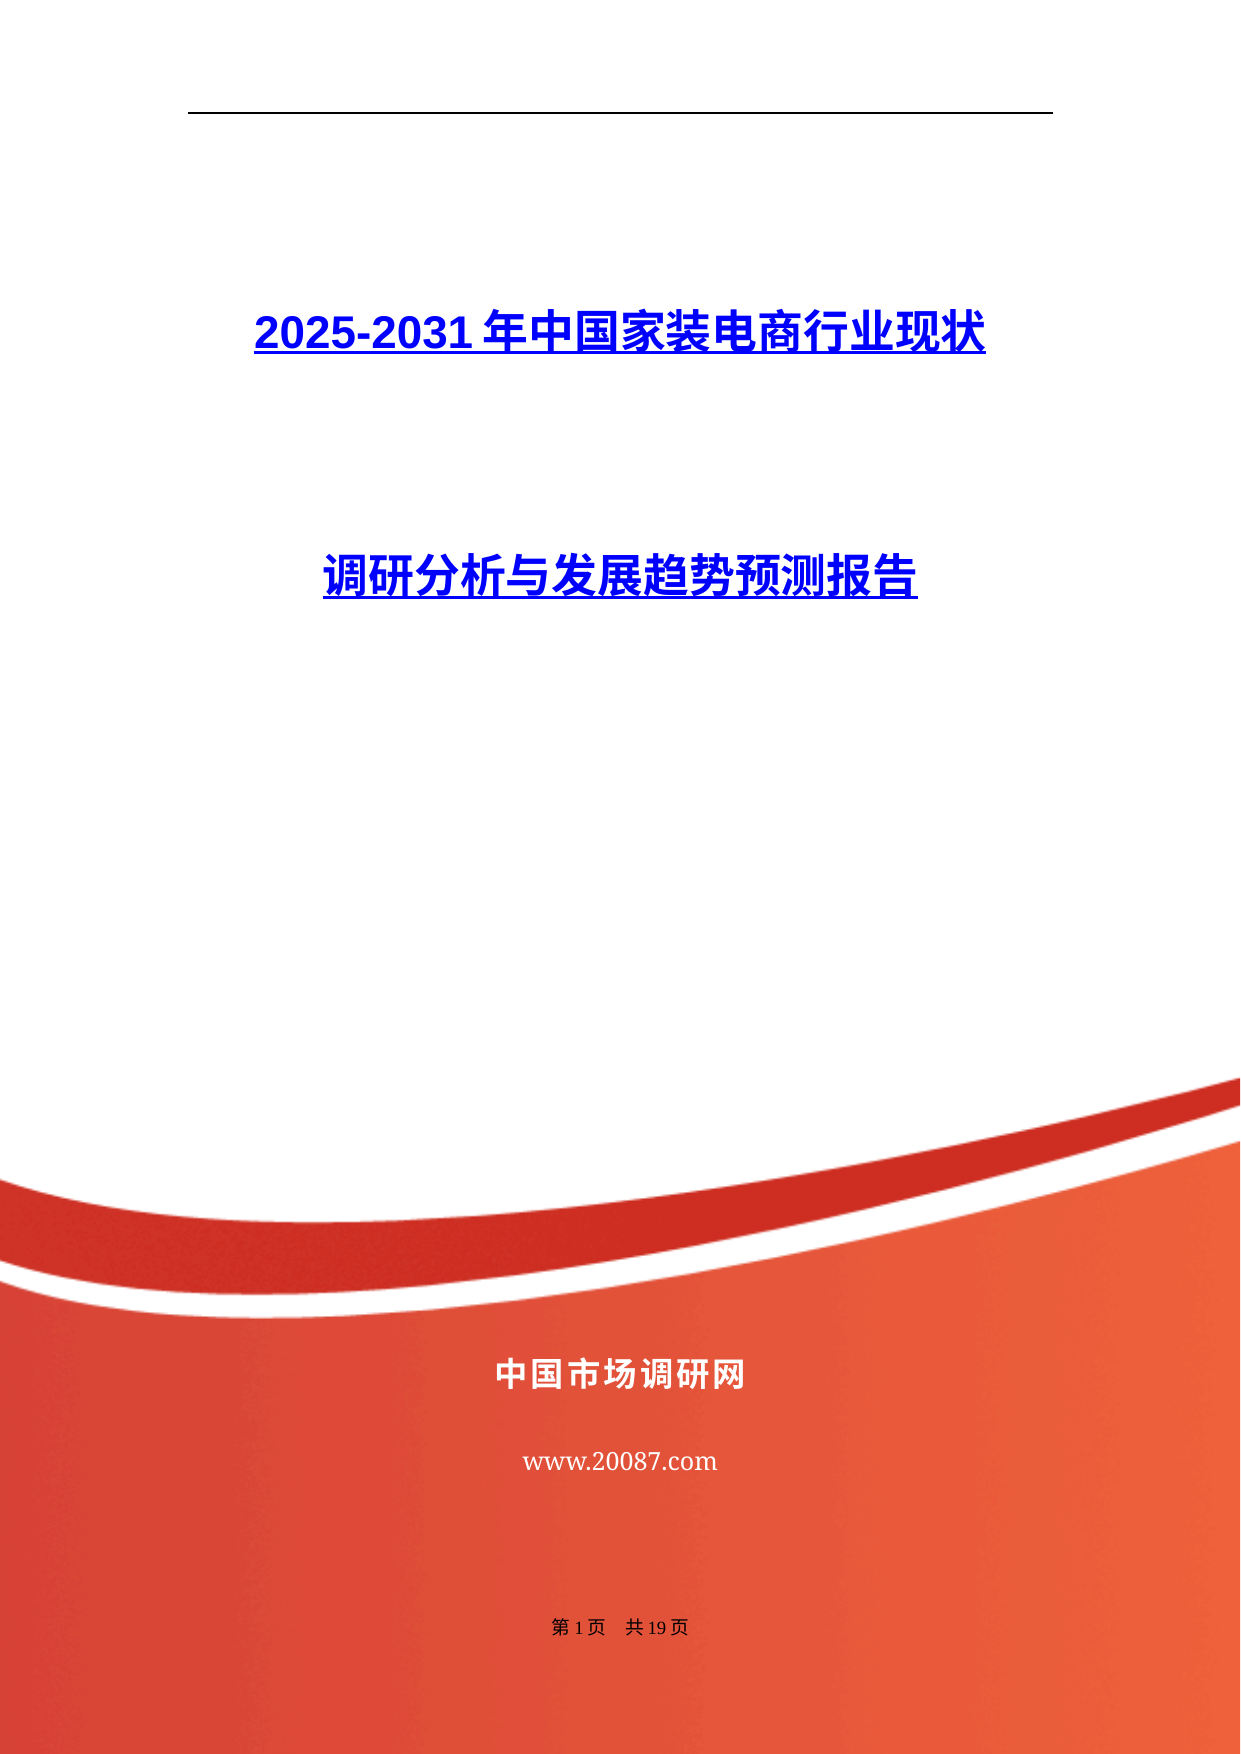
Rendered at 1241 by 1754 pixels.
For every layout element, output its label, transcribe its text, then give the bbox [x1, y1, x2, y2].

subtitle 中国市场调研网 [187, 1339, 1053, 1404]
text www.20087.com [187, 1428, 1053, 1493]
table_header 2025-2031年中国家装电商行业现状调研分析与发展趋势预测报告 [188, 207, 1053, 773]
picture [0, 1006, 1241, 1754]
